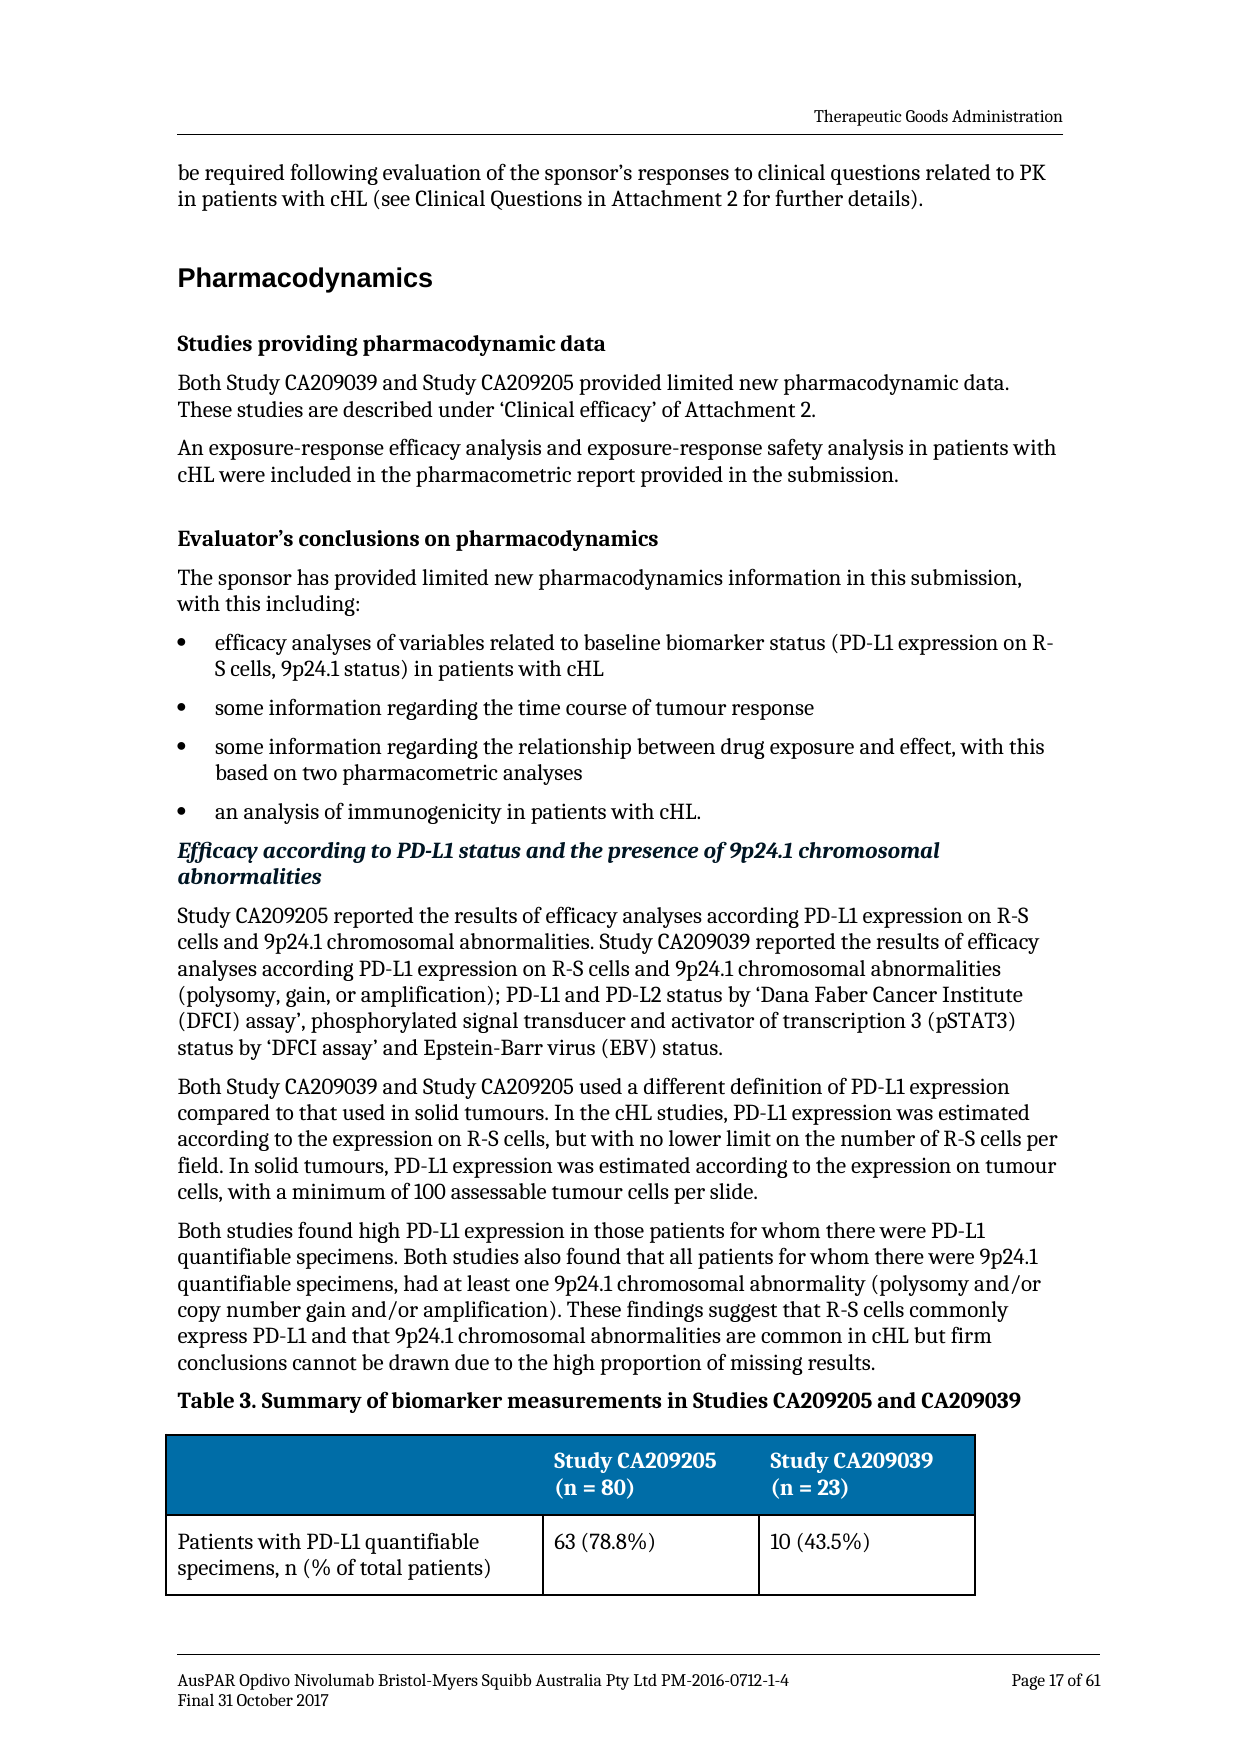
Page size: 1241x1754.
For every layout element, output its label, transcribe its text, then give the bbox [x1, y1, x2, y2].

text Both Study CA209039 and Study CA209205 used a different definition of PD-L1 expression compared to that used in solid tumours. In the cHL studies, PD-L1 expression was estimated according to the expression on R-S cells, but with no lower limit on the number of R-S cells per field. In solid tumours, PD-L1 expression was estimated according to the expression on tumour cells, with a minimum of 100 assessable tumour cells per slide. [177, 1073, 1063, 1205]
table_cell 10 (43.5%) [760, 1516, 974, 1594]
text Study CA209205 reported the results of efficacy analyses according PD-L1 expression on R-S cells and 9p24.1 chromosomal abnormalities. Study CA209039 reported the results of efficacy analyses according PD-L1 expression on R-S cells and 9p24.1 chromosomal abnormalities (polysomy, gain, or amplification); PD-L1 and PD-L2 status by ‘Dana Faber Cancer Institute (DFCI) assay’, phosphorylated signal transducer and activator of transcription 3 (pSTAT3) status by ‘DFCI assay’ and Epstein-Barr virus (EBV) status. [177, 903, 1063, 1061]
list efficacy analyses of variables related to baseline biomarker status (PD-L1 expression on R-S cells, 9p24.1 status) in patients with cHL [177, 629, 1063, 682]
subtitle Evaluator’s conclusions on pharmacodynamics [177, 525, 1063, 552]
table_header Study CA209039 (n = 23) [759, 1436, 974, 1514]
list some information regarding the time course of tumour response [177, 695, 1063, 721]
subtitle Pharmacodynamics [177, 262, 1063, 294]
table_header Study CA209205 (n = 80) [543, 1436, 759, 1514]
text The sponsor has provided limited new pharmacodynamics information in this submission, with this including: [177, 564, 1063, 617]
subtitle Studies providing pharmacodynamic data [177, 331, 1063, 357]
table_cell Patients with PD-L1 quantifiable specimens, n (% of total patients) [167, 1516, 542, 1594]
text Both Study CA209039 and Study CA209205 provided limited new pharmacodynamic data. These studies are described under ‘Clinical efficacy’ of Attachment 2. [177, 370, 1063, 423]
subtitle Efficacy according to PD-L1 status and the presence of 9p24.1 chromosomal abnormalities [177, 838, 1063, 890]
text An exposure-response efficacy analysis and exposure-response safety analysis in patients with cHL were included in the pharmacometric report provided in the submission. [177, 435, 1063, 488]
table_cell 63 (78.8%) [544, 1516, 758, 1594]
table_header [167, 1436, 543, 1514]
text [177, 160, 1063, 212]
list an analysis of immunogenicity in patients with cHL. [177, 799, 1063, 825]
title Table 3. Summary of biomarker measurements in Studies CA209205 and CA209039 [177, 1388, 1063, 1415]
list some information regarding the relationship between drug exposure and effect, with this based on two pharmacometric analyses [177, 733, 1063, 786]
text Both studies found high PD-L1 expression in those patients for whom there were PD-L1 quantifiable specimens. Both studies also found that all patients for whom there were 9p24.1 quantifiable specimens, had at least one 9p24.1 chromosomal abnormality (polysomy and/or copy number gain and/or amplification). These findings suggest that R-S cells commonly express PD-L1 and that 9p24.1 chromosomal abnormalities are common in cHL but firm conclusions cannot be drawn due to the high proportion of missing results. [177, 1218, 1063, 1376]
